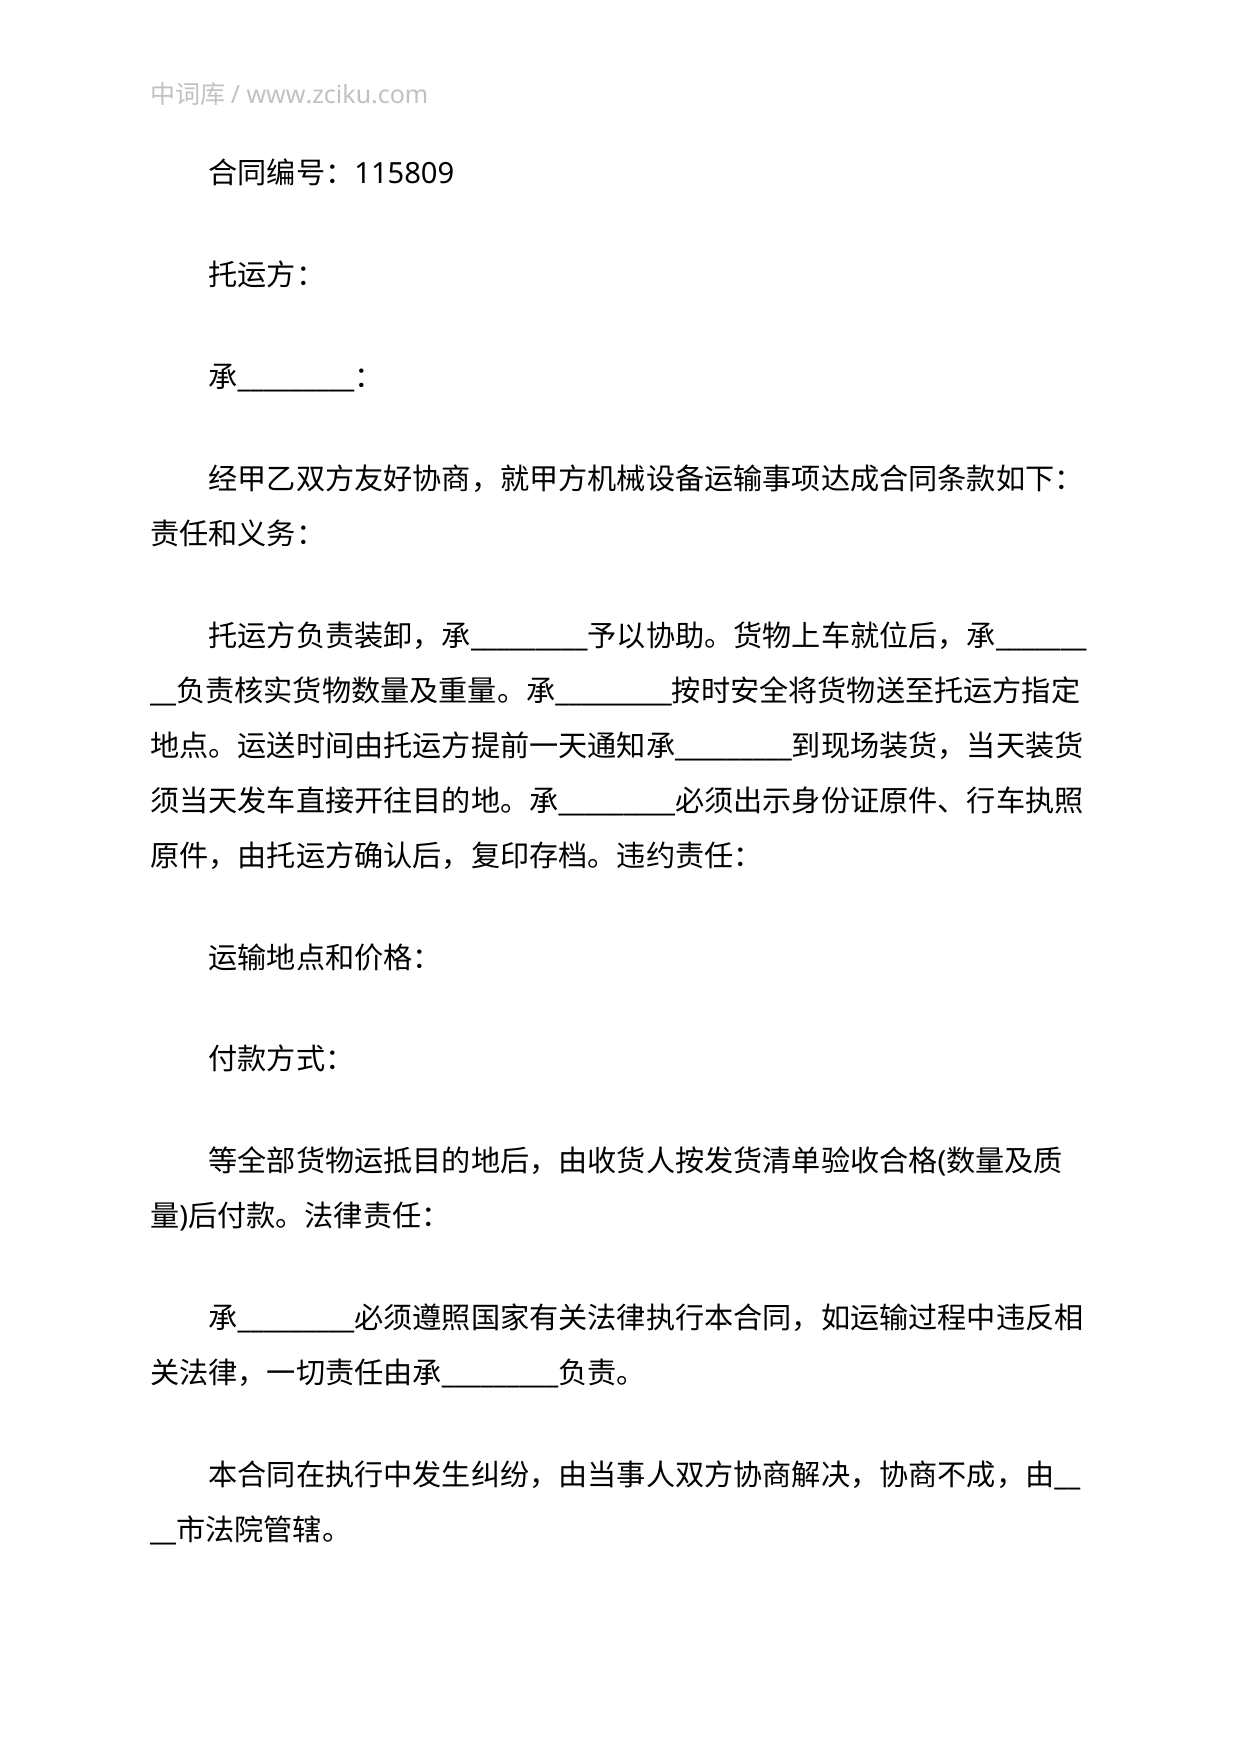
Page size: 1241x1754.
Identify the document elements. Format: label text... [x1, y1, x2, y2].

text 合同编号：115809 [150, 150, 1090, 192]
text 托运方负责装卸，承_________予以协助。货物上车就位后，承_________负责核实货物数量及重量。承_________按时安全将货物送至托运方指定地点。运送时间由托运方提前一天通知承_________到现场装货，当天装货须当天发车直接开往目的地。承_________必须出示身份证原件、行车执照原件，由托运方确认后，复印存档。违约责任： [150, 612, 1090, 875]
text 托运方： [150, 252, 1090, 294]
text 运输地点和价格： [150, 934, 1090, 976]
text 付款方式： [150, 1036, 1090, 1078]
text 等全部货物运抵目的地后，由收货人按发货清单验收合格(数量及质量)后付款。法律责任： [150, 1138, 1090, 1235]
text 经甲乙双方友好协商，就甲方机械设备运输事项达成合同条款如下：责任和义务： [150, 456, 1090, 553]
text 本合同在执行中发生纠纷，由当事人双方协商解决，协商不成，由____市法院管辖。 [150, 1452, 1090, 1549]
text 承_________： [150, 354, 1090, 396]
text 承_________必须遵照国家有关法律执行本合同，如运输过程中违反相关法律，一切责任由承_________负责。 [150, 1295, 1090, 1392]
